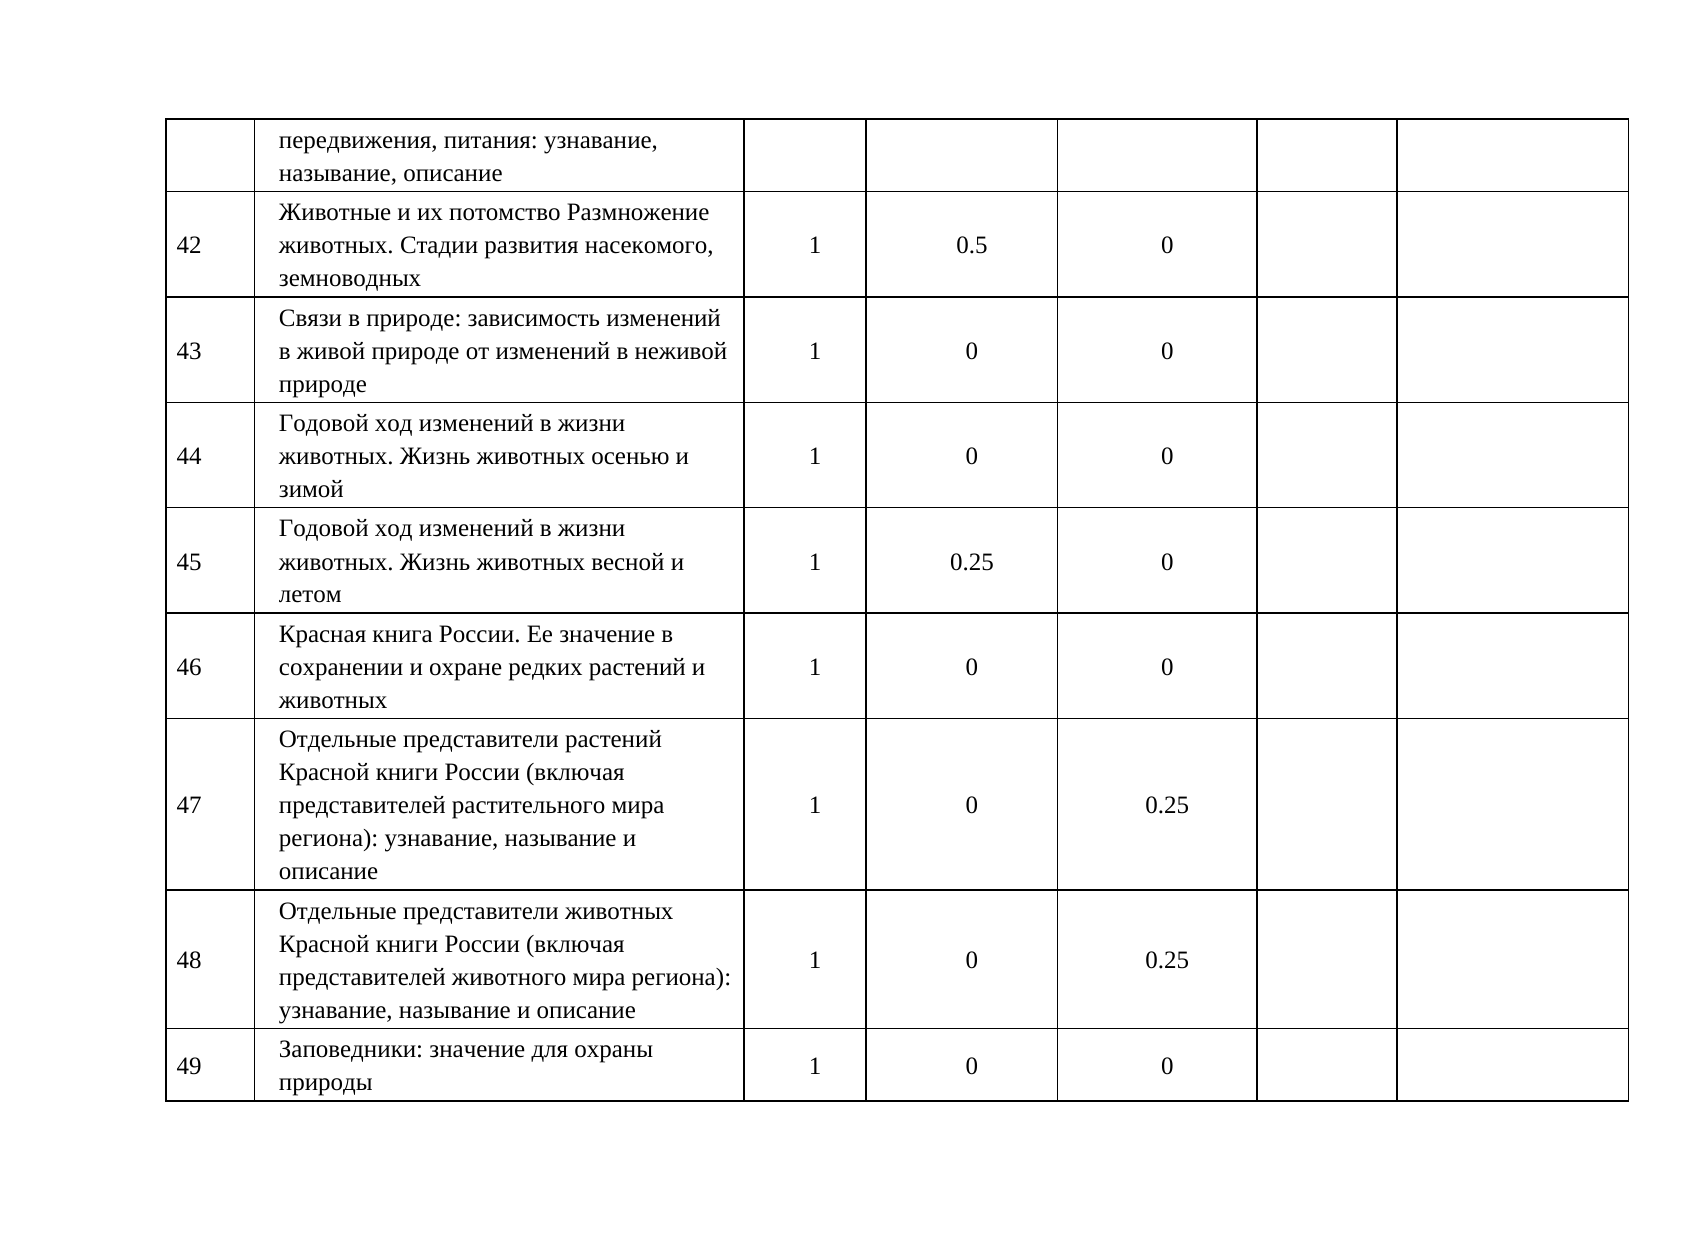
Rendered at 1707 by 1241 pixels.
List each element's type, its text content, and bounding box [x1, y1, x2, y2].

table_cell [1258, 192, 1396, 296]
table_cell 0 [867, 120, 1057, 191]
table_cell 1 [745, 891, 865, 1027]
table_cell 0 [1058, 192, 1256, 296]
table_cell [1398, 192, 1628, 296]
table_cell 1 [745, 403, 865, 507]
table_cell 49 [167, 1029, 254, 1100]
table_cell [1398, 614, 1628, 718]
table_cell 0 [1058, 120, 1256, 191]
table_cell 1 [745, 508, 865, 612]
table_cell [1258, 298, 1396, 401]
table_cell Животные и их потомство Размножение животных. Стадии развития насекомого, земноводных [255, 192, 743, 296]
table_cell 0.25 [1058, 719, 1256, 889]
table_cell [1398, 298, 1628, 401]
table_cell 0 [867, 891, 1057, 1027]
table_cell 0 [867, 403, 1057, 507]
table_cell 44 [167, 403, 254, 507]
table_cell [1258, 891, 1396, 1027]
table_cell 0 [867, 298, 1057, 401]
table_cell 0 [1058, 1029, 1256, 1100]
table_cell Годовой ход изменений в жизни животных. Жизнь животных осенью и зимой [255, 403, 743, 507]
table_cell [1258, 120, 1396, 191]
table_cell 42 [167, 192, 254, 296]
table_cell [1398, 403, 1628, 507]
table_cell 47 [167, 719, 254, 889]
table_cell 0 [867, 1029, 1057, 1100]
table_cell [1258, 719, 1396, 889]
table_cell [255, 120, 743, 191]
table_cell 45 [167, 508, 254, 612]
table_cell [1398, 120, 1628, 191]
table_cell 0.5 [867, 192, 1057, 296]
table_cell [1398, 891, 1628, 1027]
table_cell 43 [167, 298, 254, 401]
table_cell 1 [745, 719, 865, 889]
table_cell 1 [745, 298, 865, 401]
table_cell 1 [745, 1029, 865, 1100]
table_cell 0 [1058, 298, 1256, 401]
table_cell 0 [867, 719, 1057, 889]
table_cell Отдельные представители животных Красной книги России (включая представителей животного мира региона): узнавание, называние и описание [255, 891, 743, 1027]
table_cell 48 [167, 891, 254, 1027]
table_cell 0 [867, 614, 1057, 718]
table_cell 1 [745, 192, 865, 296]
table_cell [1258, 508, 1396, 612]
table_cell 0.25 [867, 508, 1057, 612]
table_cell Связи в природе: зависимость изменений в живой природе от изменений в неживой природе [255, 298, 743, 401]
table_cell Красная книга России. Ее значение в сохранении и охране редких растений и животных [255, 614, 743, 718]
table_cell 41 [167, 120, 254, 191]
table_cell 1 [745, 614, 865, 718]
table_cell 0.25 [1058, 891, 1256, 1027]
table_cell [1258, 403, 1396, 507]
table_cell [1258, 1029, 1396, 1100]
table_cell [1398, 508, 1628, 612]
table_cell [1258, 614, 1396, 718]
table_cell 0 [1058, 508, 1256, 612]
table_cell 1 [745, 120, 865, 191]
table_cell Отдельные представители растений Красной книги России (включая представителей растительного мира региона): узнавание, называние и описание [255, 719, 743, 889]
table_cell Заповедники: значение для охраны природы [255, 1029, 743, 1100]
table_cell 0 [1058, 614, 1256, 718]
table_cell [1398, 1029, 1628, 1100]
table_cell [1398, 719, 1628, 889]
table_cell Годовой ход изменений в жизни животных. Жизнь животных весной и летом [255, 508, 743, 612]
table_cell 0 [1058, 403, 1256, 507]
table_cell 46 [167, 614, 254, 718]
